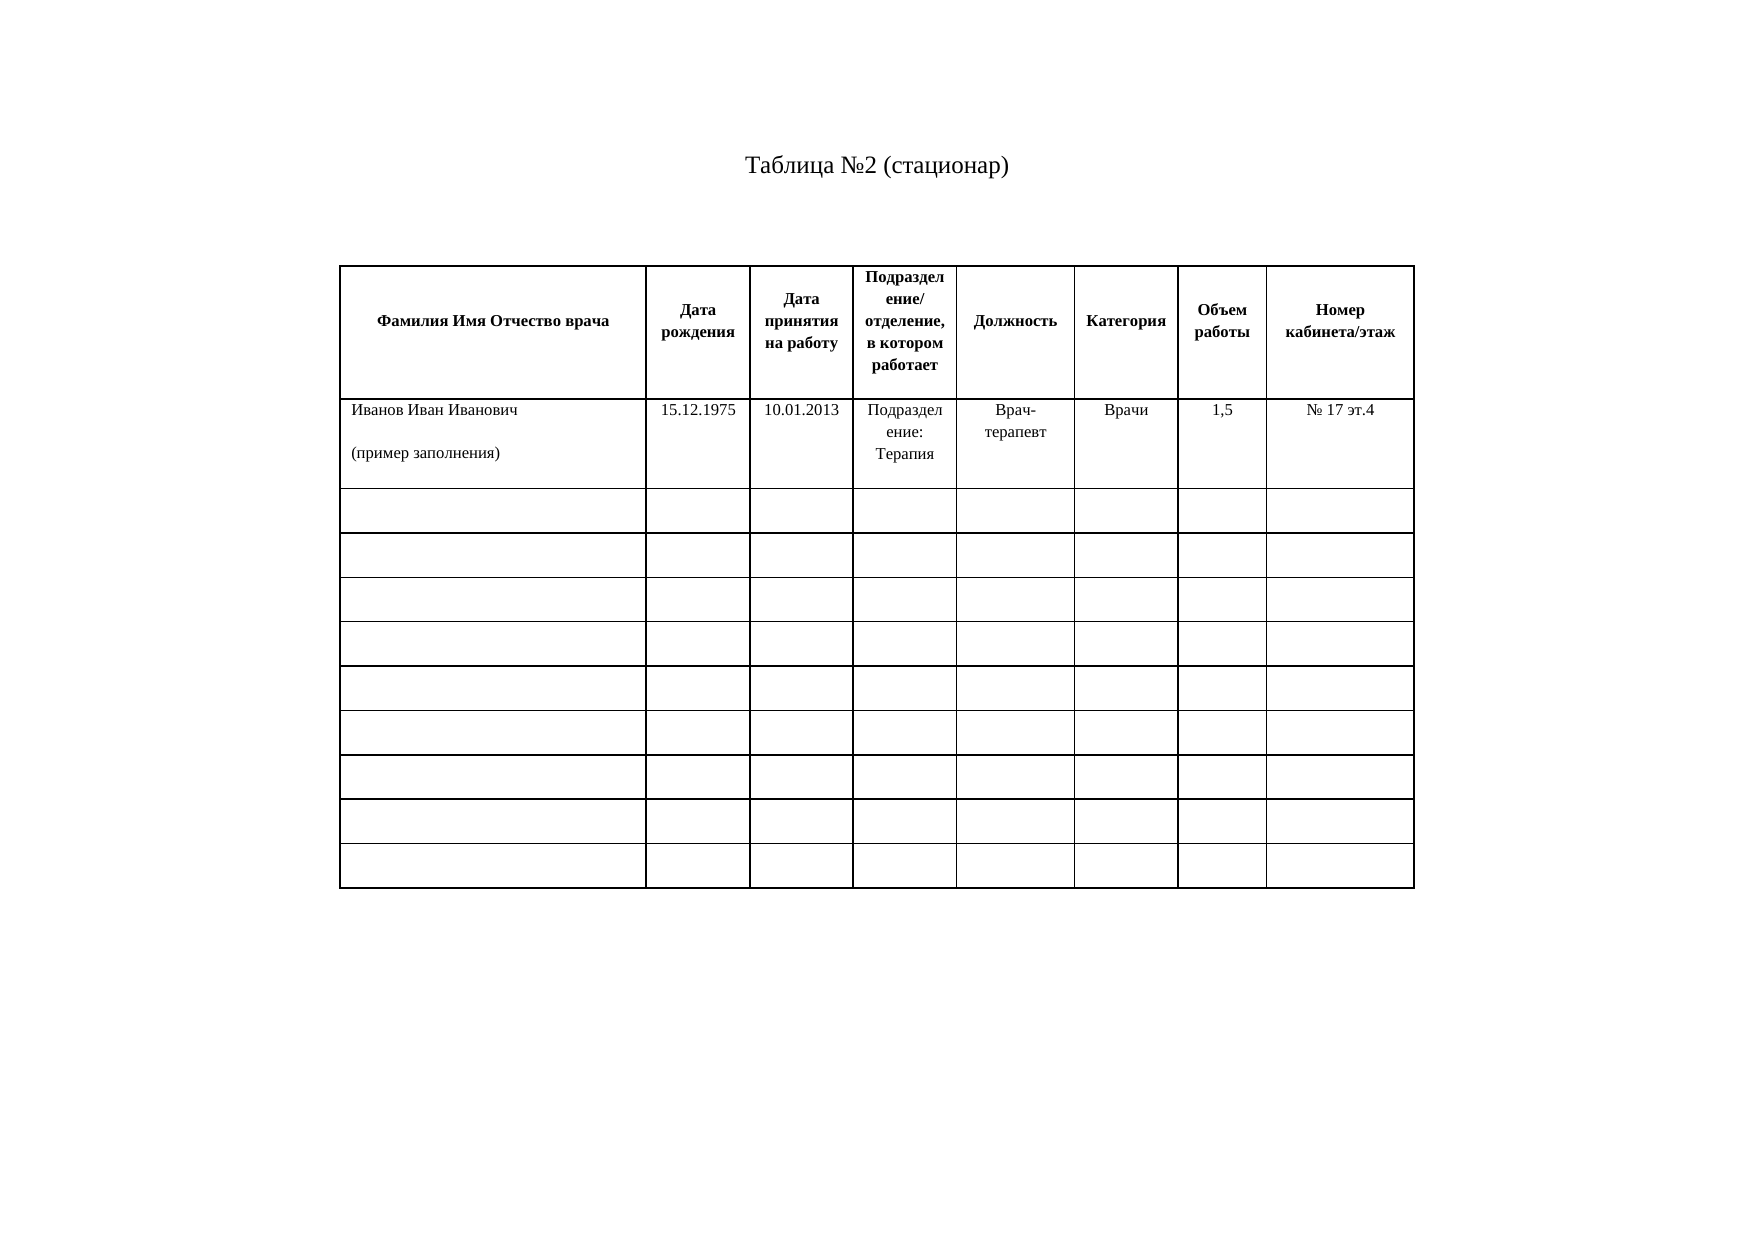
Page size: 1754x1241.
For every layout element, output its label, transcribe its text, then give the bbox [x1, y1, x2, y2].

table_cell [1267, 489, 1413, 532]
table_cell [341, 534, 645, 576]
table_cell Врач-терапевт [957, 400, 1074, 488]
table_cell [957, 534, 1074, 576]
table_cell [751, 711, 852, 754]
table_cell [341, 711, 645, 754]
table_cell [854, 489, 956, 532]
table_cell [957, 756, 1074, 798]
table_cell [1075, 622, 1177, 665]
table_cell [1267, 578, 1413, 621]
table_cell [341, 800, 645, 843]
table_cell [1267, 534, 1413, 576]
table_cell [1267, 711, 1413, 754]
table_cell [854, 844, 956, 887]
table_cell [1179, 622, 1266, 665]
table_header Фамилия Имя Отчество врача [341, 267, 645, 398]
table_cell [647, 844, 749, 887]
table_cell [854, 800, 956, 843]
table_cell Иванов Иван Иванович (пример заполнения) [341, 400, 645, 488]
table_cell [751, 622, 852, 665]
table_cell [647, 578, 749, 621]
table_cell [1179, 489, 1266, 532]
table_cell [1075, 800, 1177, 843]
table_cell [957, 800, 1074, 843]
table_cell [1075, 534, 1177, 576]
table_cell [854, 622, 956, 665]
table_header Дата рождения [647, 267, 749, 398]
table_header Дата принятия на работу [751, 267, 852, 398]
table_cell [341, 844, 645, 887]
table_header Категория [1075, 267, 1177, 398]
table_cell [1267, 844, 1413, 887]
table_cell [751, 489, 852, 532]
table_cell [1179, 578, 1266, 621]
table_cell [1075, 756, 1177, 798]
table_cell Подразделение: Терапия [854, 400, 956, 488]
table_cell [341, 622, 645, 665]
table_cell 10.01.2013 [751, 400, 852, 488]
table_cell [647, 667, 749, 709]
table_cell [957, 489, 1074, 532]
table_cell [1179, 534, 1266, 576]
table_cell [957, 844, 1074, 887]
table_cell [647, 800, 749, 843]
table_cell [341, 756, 645, 798]
table_cell [1179, 800, 1266, 843]
table_cell [1267, 756, 1413, 798]
text Таблица №2 (стационар) [118, 151, 1636, 179]
table_cell [1179, 844, 1266, 887]
table_cell [957, 711, 1074, 754]
table_cell [854, 534, 956, 576]
table_header Должность [957, 267, 1074, 398]
table_cell [854, 578, 956, 621]
table_cell [1267, 622, 1413, 665]
table_cell [1075, 844, 1177, 887]
table_cell [647, 756, 749, 798]
table_header Подразделение/отделение, в котором работает [854, 267, 956, 398]
table_cell [341, 578, 645, 621]
table_cell [854, 667, 956, 709]
table_cell № 17 эт.4 [1267, 400, 1413, 488]
table_cell [1179, 711, 1266, 754]
table_cell [854, 756, 956, 798]
table_header Объем работы [1179, 267, 1266, 398]
table_cell Врачи [1075, 400, 1177, 488]
table_cell [1179, 667, 1266, 709]
table_cell [957, 578, 1074, 621]
table_cell [1075, 667, 1177, 709]
table_cell [1075, 489, 1177, 532]
table_cell [1179, 756, 1266, 798]
table_cell [957, 667, 1074, 709]
table_cell [854, 711, 956, 754]
table_cell [647, 489, 749, 532]
table_cell [751, 756, 852, 798]
table_cell [957, 622, 1074, 665]
table_header Номер кабинета/этаж [1267, 267, 1413, 398]
table_cell [647, 534, 749, 576]
table_cell [1075, 711, 1177, 754]
table_cell 1,5 [1179, 400, 1266, 488]
table_cell [751, 534, 852, 576]
table_cell [751, 800, 852, 843]
table_cell [1267, 667, 1413, 709]
table_cell [341, 489, 645, 532]
table_cell [1075, 578, 1177, 621]
table_cell 15.12.1975 [647, 400, 749, 488]
table_cell [751, 844, 852, 887]
table_cell [1267, 800, 1413, 843]
table_cell [341, 667, 645, 709]
table_cell [751, 578, 852, 621]
table_cell [751, 667, 852, 709]
table_cell [647, 711, 749, 754]
table_cell [647, 622, 749, 665]
